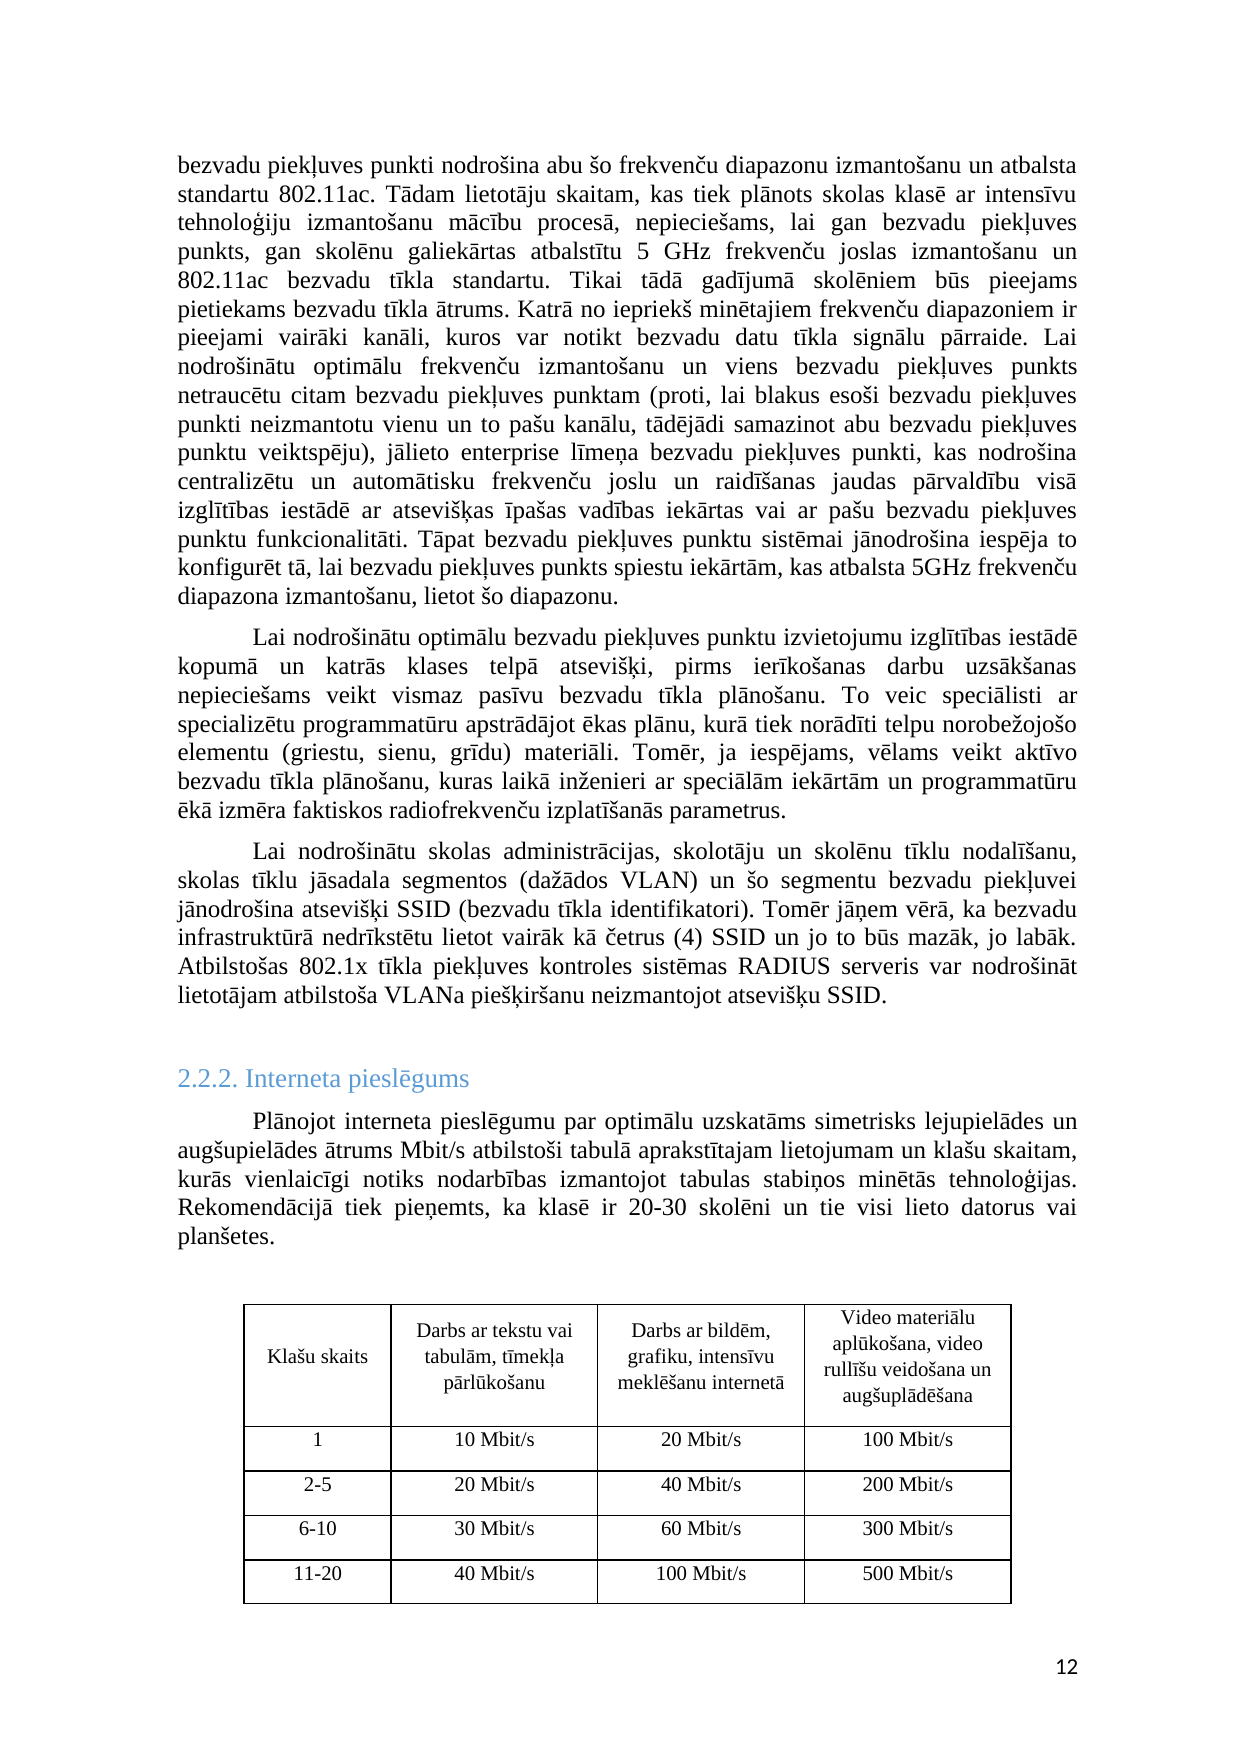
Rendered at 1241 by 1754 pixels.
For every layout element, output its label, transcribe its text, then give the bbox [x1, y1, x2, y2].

table_cell 60 Mbit/s [598, 1516, 804, 1559]
table_cell 40 Mbit/s [392, 1561, 597, 1603]
table_header Darbs ar tekstu vai tabulām, tīmekļa pārlūkošanu [392, 1305, 597, 1426]
table_cell 11-20 [245, 1561, 390, 1603]
table_cell 1 [245, 1427, 390, 1470]
subtitle 2.2.2. Interneta pieslēgums [177, 1062, 1078, 1094]
text Lai nodrošinātu skolas administrācijas, skolotāju un skolēnu tīklu nodalīšanu, skolas tīklu jāsadala segmentos (dažādos VLAN) un šo segmentu bezvadu piekļuvei jānodrošina atsevišķi SSID (bezvadu tīkla identifikatori). Tomēr jāņem vērā, ka bezvadu infrastruktūrā nedrīkstētu lietot vairāk kā četrus (4) SSID un jo to būs mazāk, jo labāk. Atbilstošas 802.1x tīkla piekļuves kontroles sistēmas RADIUS serveris var nodrošināt lietotājam atbilstoša VLANa piešķiršanu neizmantojot atsevišķu SSID. [177, 836, 1078, 1009]
table_cell 200 Mbit/s [805, 1472, 1010, 1514]
text Plānojot interneta pieslēgumu par optimālu uzskatāms simetrisks lejupielādes un augšupielādes ātrums Mbit/s atbilstoši tabulā aprakstītajam lietojumam un klašu skaitam, kurās vienlaicīgi notiks nodarbības izmantojot tabulas stabiņos minētās tehnoloģijas. Rekomendācijā tiek pieņemts, ka klasē ir 20-30 skolēni un tie visi lieto datorus vai planšetes. [177, 1106, 1078, 1250]
table_cell 500 Mbit/s [805, 1561, 1010, 1603]
table_cell 100 Mbit/s [805, 1427, 1010, 1470]
table_cell 6-10 [245, 1516, 390, 1559]
table_header Klašu skaits [245, 1305, 390, 1426]
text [177, 150, 1078, 610]
table_cell 300 Mbit/s [805, 1516, 1010, 1559]
table_header Video materiālu aplūkošana, video rullīšu veidošana un augšuplādēšana [805, 1305, 1010, 1426]
table_cell 100 Mbit/s [598, 1561, 804, 1603]
table_cell 40 Mbit/s [598, 1472, 804, 1514]
table_header Darbs ar bildēm, grafiku, intensīvu meklēšanu internetā [598, 1305, 804, 1426]
table_cell 10 Mbit/s [392, 1427, 597, 1470]
table_cell 20 Mbit/s [598, 1427, 804, 1470]
table_cell 30 Mbit/s [392, 1516, 597, 1559]
table_cell 2-5 [245, 1472, 390, 1514]
table_cell 20 Mbit/s [392, 1472, 597, 1514]
text Lai nodrošinātu optimālu bezvadu piekļuves punktu izvietojumu izglītības iestādē kopumā un katrās klases telpā atsevišķi, pirms ierīkošanas darbu uzsākšanas nepieciešams veikt vismaz pasīvu bezvadu tīkla plānošanu. To veic speciālisti ar specializētu programmatūru apstrādājot ēkas plānu, kurā tiek norādīti telpu norobežojošo elementu (griestu, sienu, grīdu) materiāli. Tomēr, ja iespējams, vēlams veikt aktīvo bezvadu tīkla plānošanu, kuras laikā inženieri ar speciālām iekārtām un programmatūru ēkā izmēra faktiskos radiofrekvenču izplatīšanās parametrus. [177, 622, 1078, 824]
